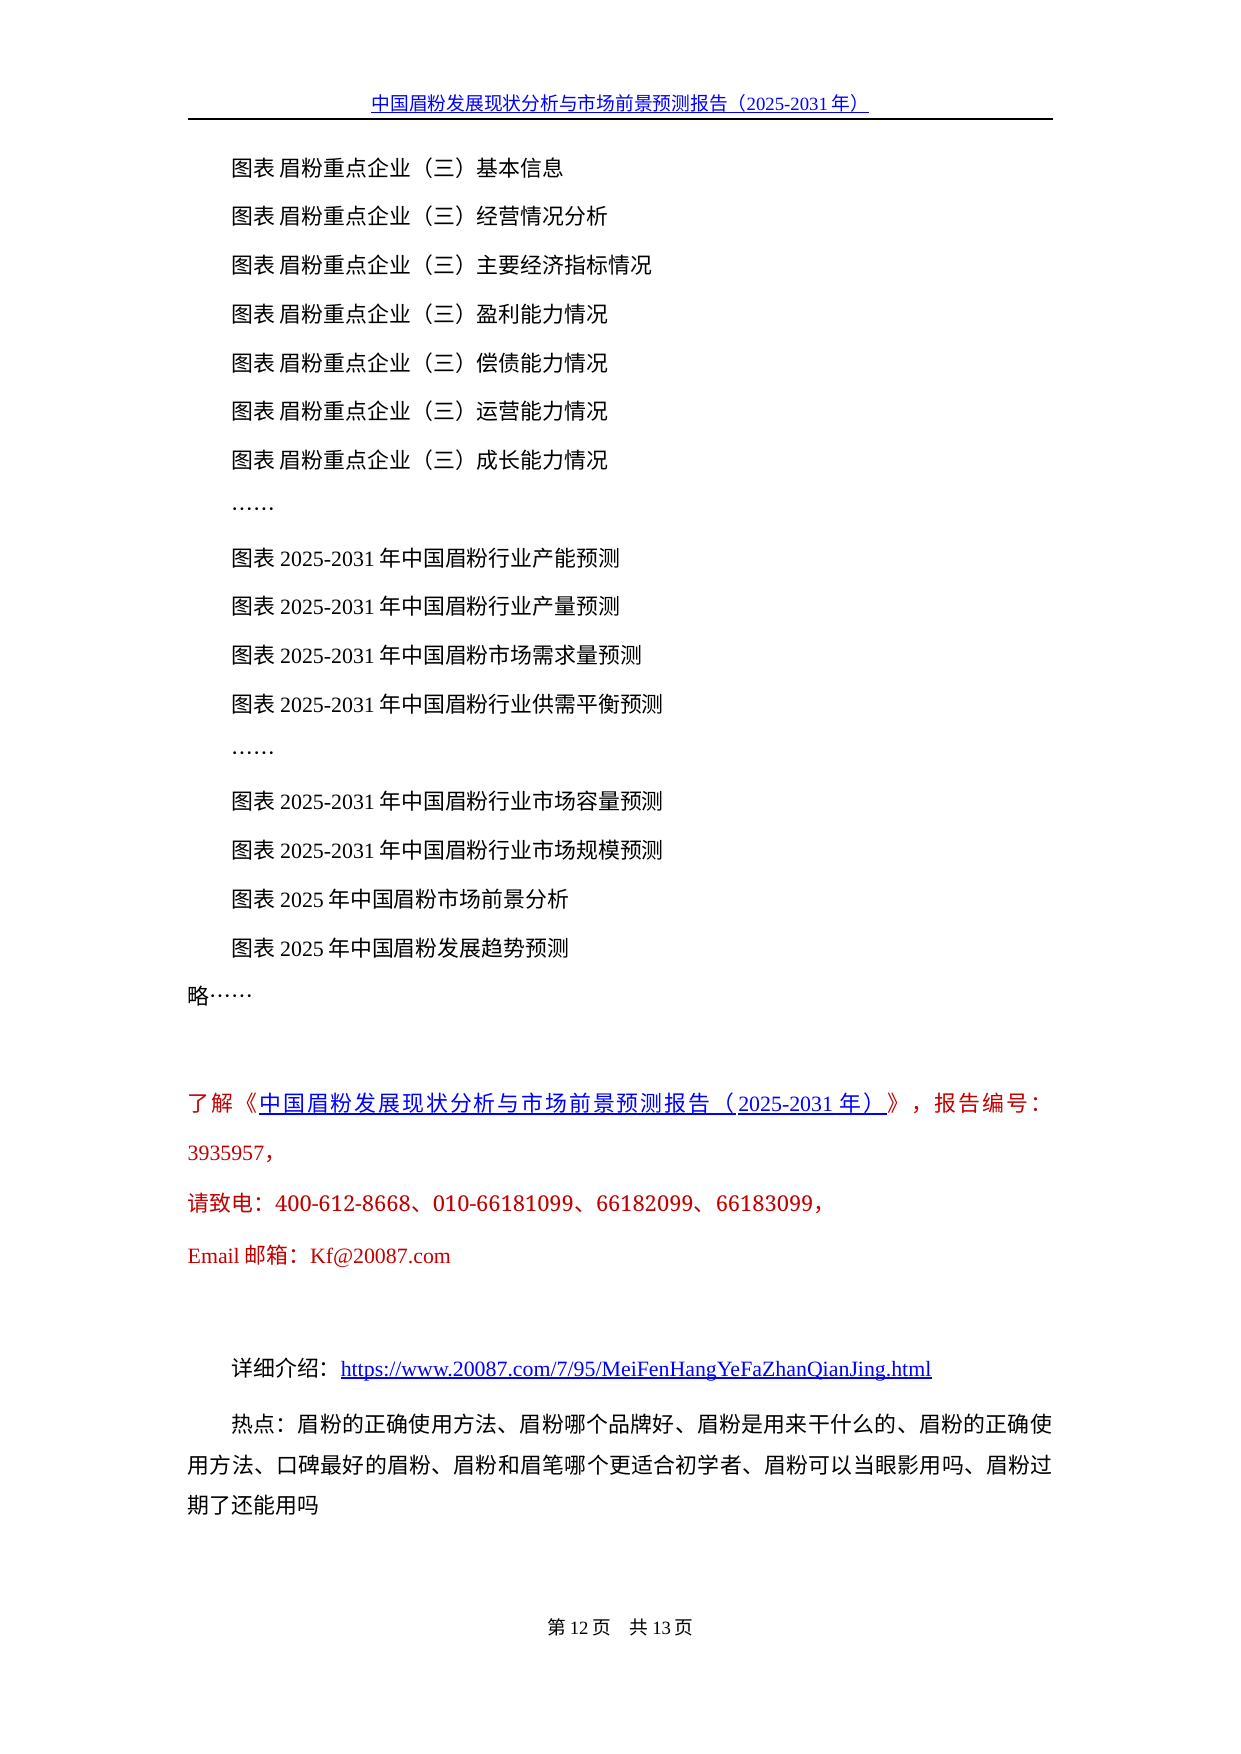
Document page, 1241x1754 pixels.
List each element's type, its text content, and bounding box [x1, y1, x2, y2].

text 了解《中国眉粉发展现状分析与市场前景预测报告（2025-2031年）》，报告编号：3935957， [187, 1085, 1053, 1167]
text 详细介绍：https://www.20087.com/7/95/MeiFenHangYeFaZhanQianJing.html [187, 1350, 1053, 1383]
text 请致电：400-612-8668、010-66181099、66182099、66183099， [187, 1186, 1053, 1218]
text Email邮箱：Kf@20087.com [187, 1237, 1053, 1270]
text 热点：眉粉的正确使用方法、眉粉哪个品牌好、眉粉是用来干什么的、眉粉的正确使用方法、口碑最好的眉粉、眉粉和眉笔哪个更适合初学者、眉粉可以当眼影用吗、眉粉过期了还能用吗 [187, 1407, 1053, 1521]
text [187, 150, 1053, 1011]
